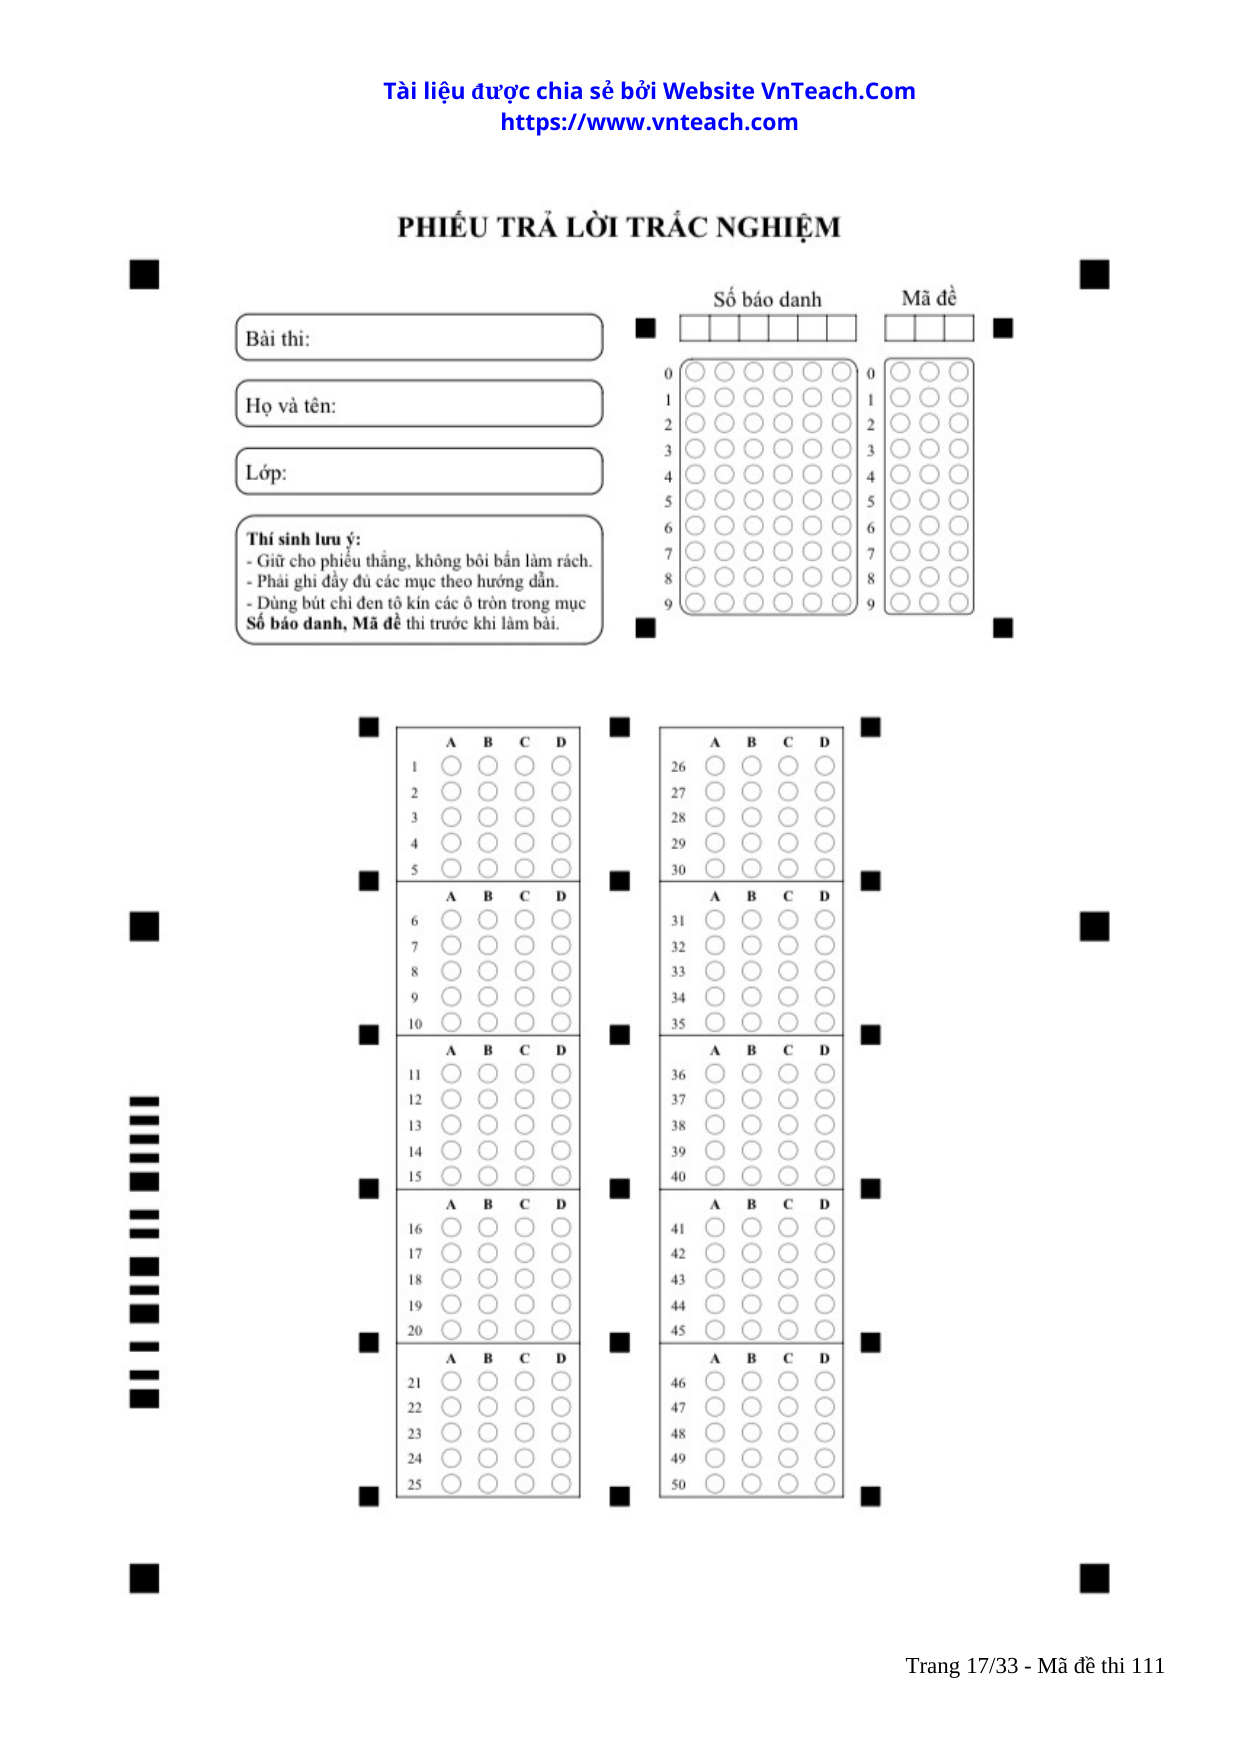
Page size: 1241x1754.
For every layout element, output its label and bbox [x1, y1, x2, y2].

picture [75, 166, 1164, 1653]
